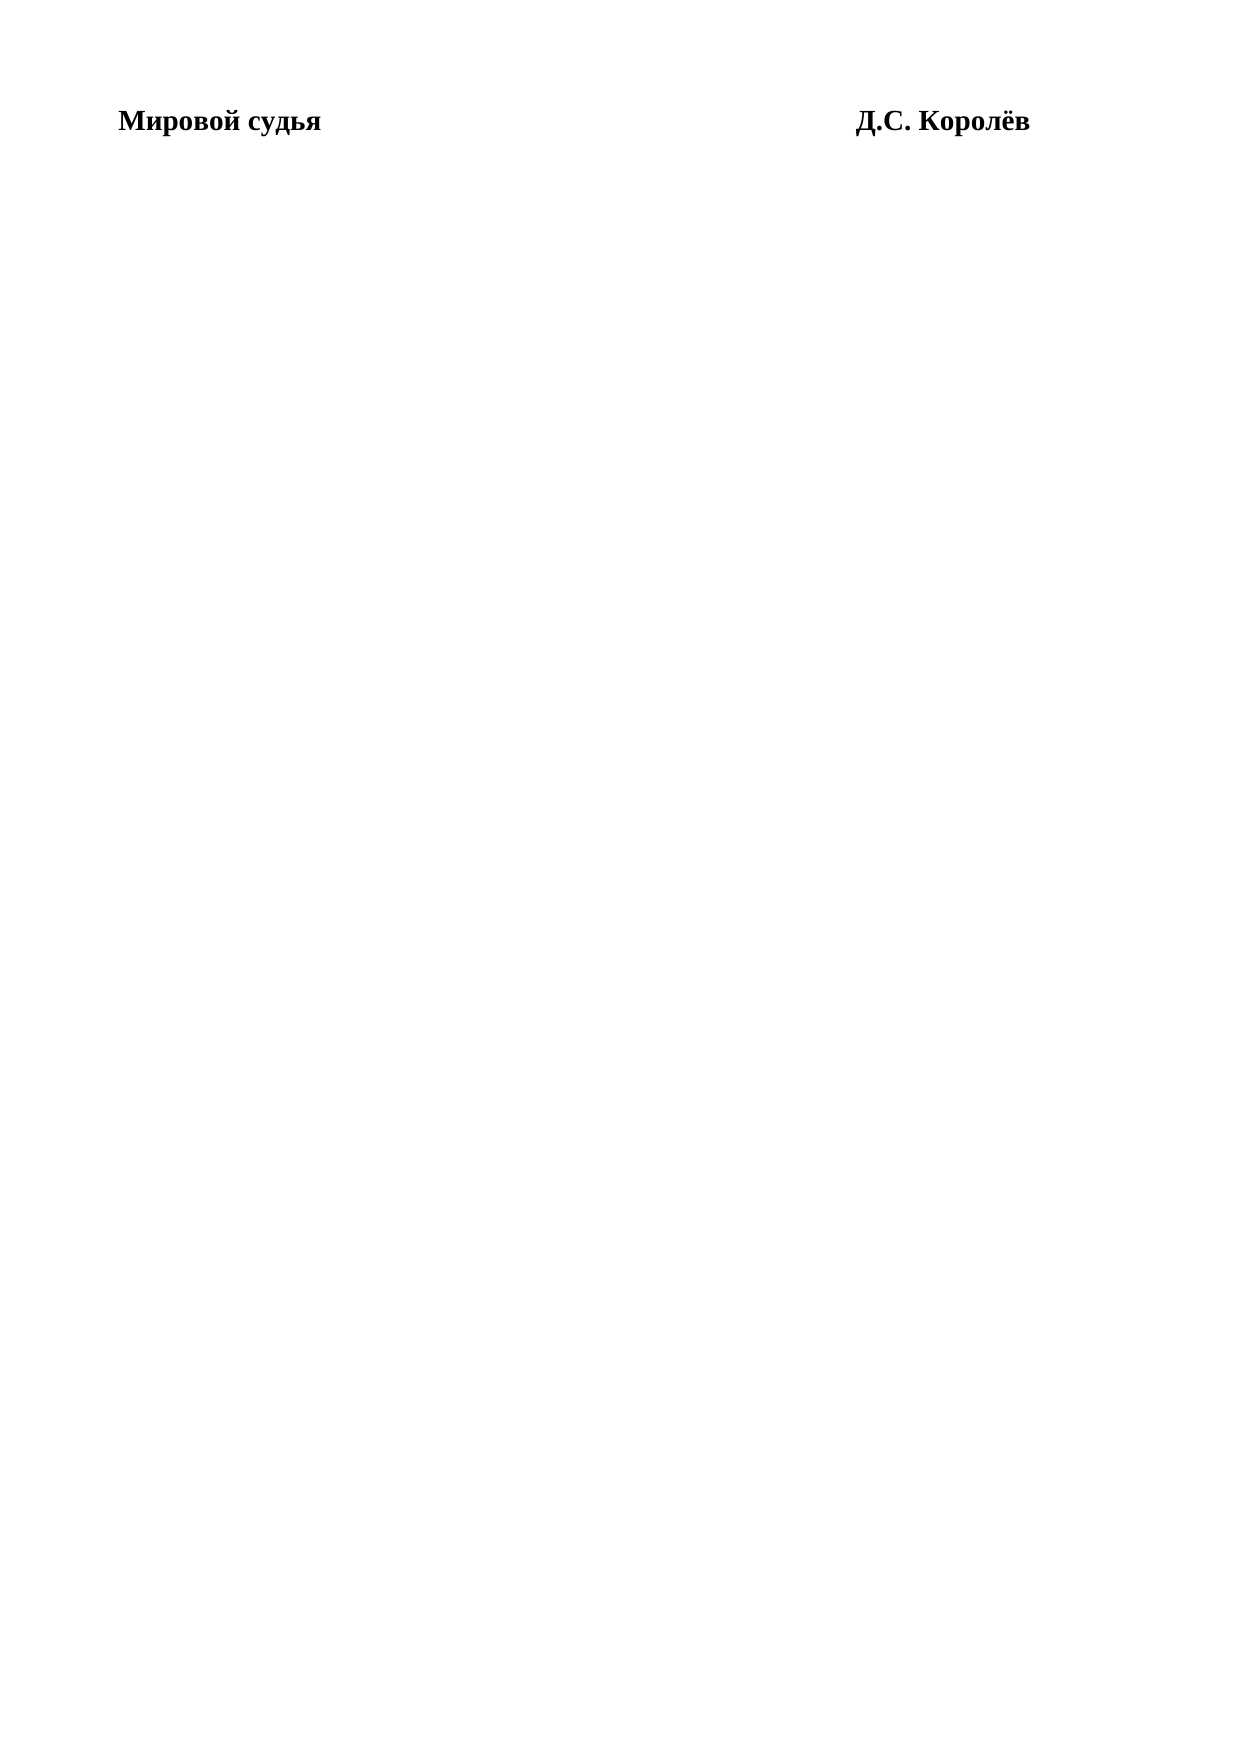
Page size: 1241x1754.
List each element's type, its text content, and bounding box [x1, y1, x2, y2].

text Мировой судья Д.С. Королёв [118, 103, 1152, 137]
